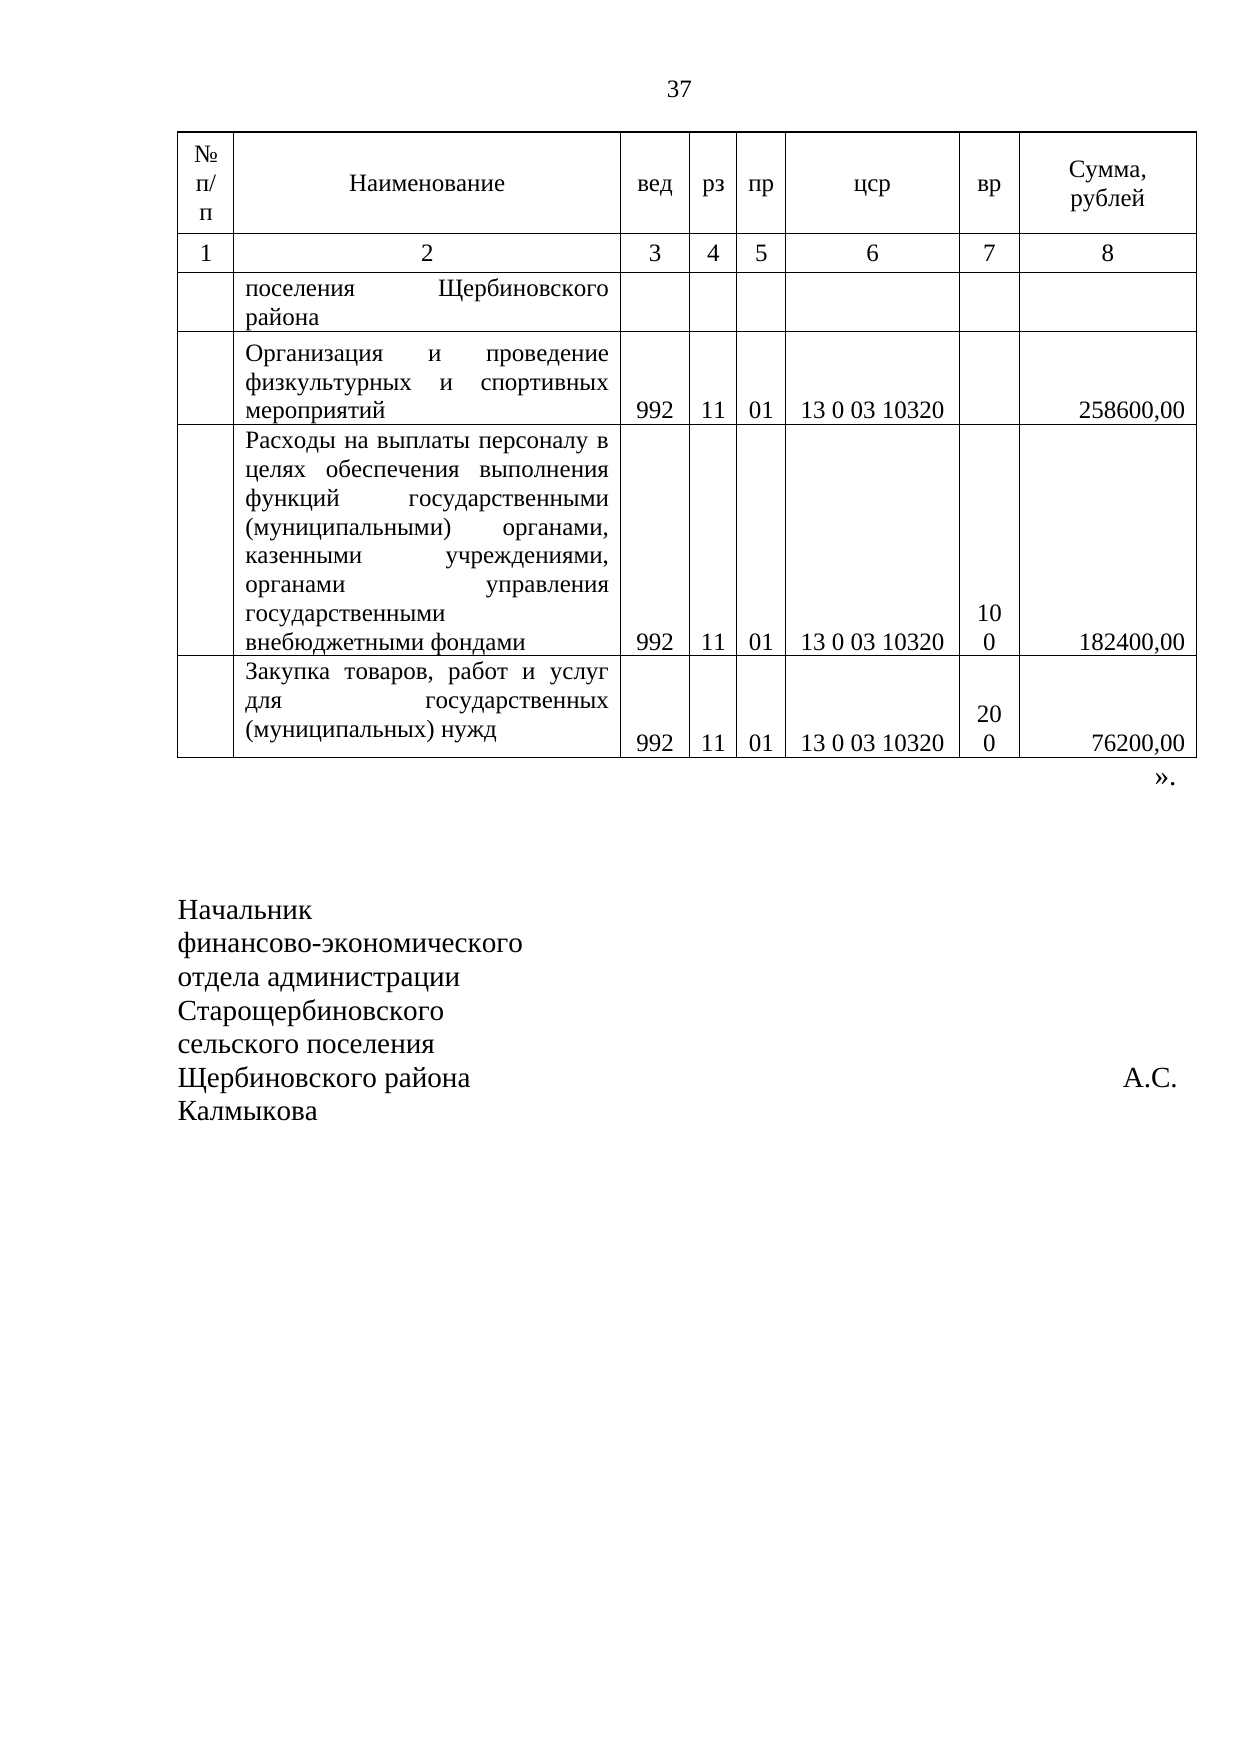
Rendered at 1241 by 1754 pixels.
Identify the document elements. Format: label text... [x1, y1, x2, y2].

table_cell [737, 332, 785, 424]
table_header Сумма, рублей [1020, 133, 1196, 233]
text Старощербиновского [177, 993, 1181, 1026]
table_header Наименование [234, 133, 620, 233]
table_header вр [960, 133, 1019, 233]
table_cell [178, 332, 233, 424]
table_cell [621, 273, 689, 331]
table_cell 7 [960, 234, 1019, 272]
text отдела администрации [177, 959, 1181, 993]
text сельского поселения [177, 1026, 1181, 1060]
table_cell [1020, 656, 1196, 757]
table_header № п/п [178, 133, 233, 233]
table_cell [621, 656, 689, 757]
table_cell 4 [690, 234, 736, 272]
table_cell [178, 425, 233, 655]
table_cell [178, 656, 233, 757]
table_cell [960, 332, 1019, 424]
text финансово-экономического [177, 926, 1181, 959]
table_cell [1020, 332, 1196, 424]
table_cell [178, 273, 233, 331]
table_header вед [621, 133, 689, 233]
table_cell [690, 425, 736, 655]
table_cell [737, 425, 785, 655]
table_header рз [690, 133, 736, 233]
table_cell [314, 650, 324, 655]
table_header пр [737, 133, 785, 233]
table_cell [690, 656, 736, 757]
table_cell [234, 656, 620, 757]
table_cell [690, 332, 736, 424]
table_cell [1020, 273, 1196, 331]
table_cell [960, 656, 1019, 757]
table_cell 1 [178, 234, 233, 272]
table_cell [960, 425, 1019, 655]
table_cell 6 [786, 234, 959, 272]
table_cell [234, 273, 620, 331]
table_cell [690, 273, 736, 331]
table_cell 5 [737, 234, 785, 272]
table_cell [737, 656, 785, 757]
text Щербиновского района А.С. Калмыкова [177, 1060, 1181, 1127]
table_cell 8 [1020, 234, 1196, 272]
text Начальник [177, 892, 1181, 926]
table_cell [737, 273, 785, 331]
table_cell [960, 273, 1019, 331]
table_cell 2 [234, 234, 620, 272]
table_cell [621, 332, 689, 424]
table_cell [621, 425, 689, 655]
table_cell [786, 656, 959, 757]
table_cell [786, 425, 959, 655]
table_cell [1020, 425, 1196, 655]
text ». [177, 758, 1181, 791]
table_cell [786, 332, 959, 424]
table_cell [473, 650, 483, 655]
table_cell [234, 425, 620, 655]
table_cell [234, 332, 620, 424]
table_cell 3 [621, 234, 689, 272]
table_header цср [786, 133, 959, 233]
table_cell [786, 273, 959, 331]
